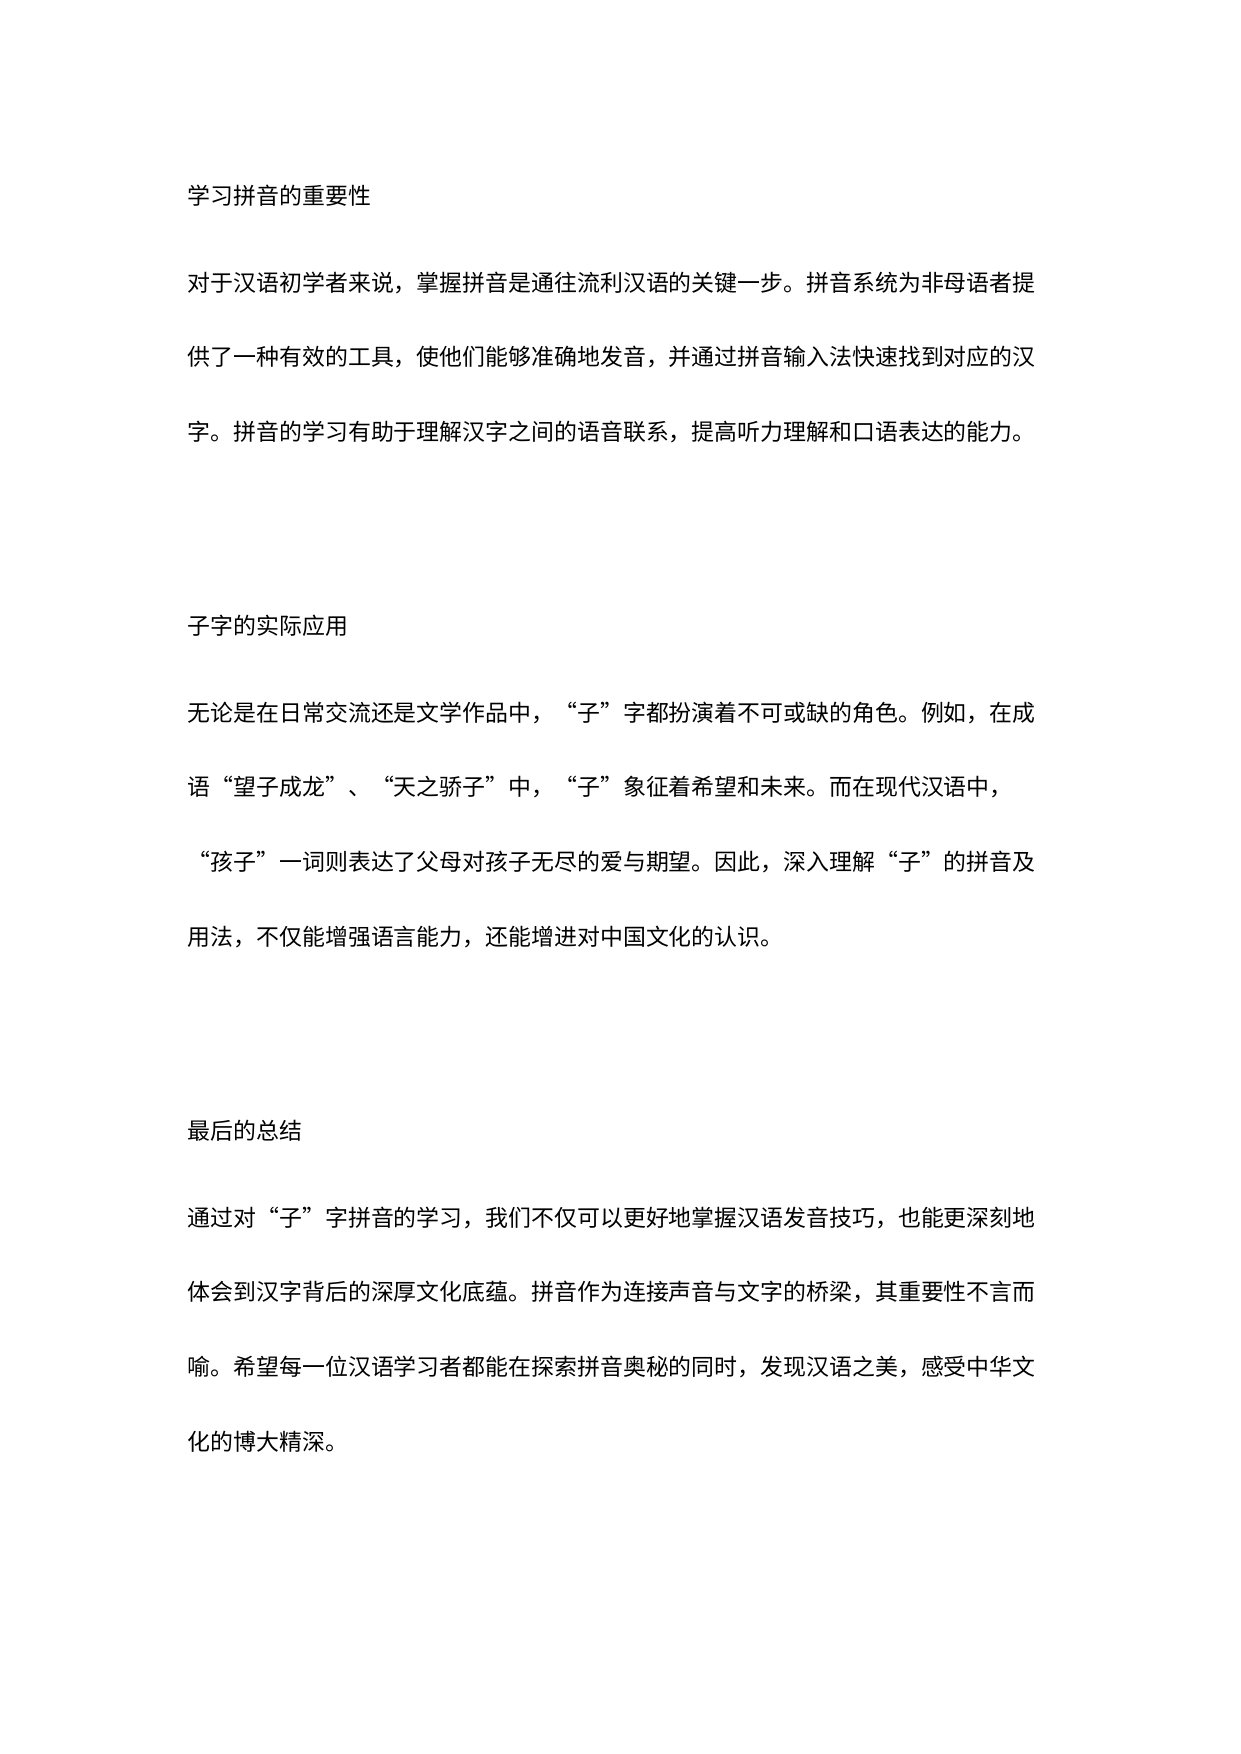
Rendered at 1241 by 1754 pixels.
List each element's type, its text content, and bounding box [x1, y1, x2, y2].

text 通过对“子”字拼音的学习，我们不仅可以更好地掌握汉语发音技巧，也能更深刻地体会到汉字背后的深厚文化底蕴。拼音作为连接声音与文字的桥梁，其重要性不言而喻。希望每一位汉语学习者都能在探索拼音奥秘的同时，发现汉语之美，感受中华文化的博大精深。 [187, 1184, 1053, 1473]
text 学习拼音的重要性 [187, 162, 1053, 227]
text 子字的实际应用 [187, 592, 1053, 657]
text 最后的总结 [187, 1097, 1053, 1162]
text 对于汉语初学者来说，掌握拼音是通往流利汉语的关键一步。拼音系统为非母语者提供了一种有效的工具，使他们能够准确地发音，并通过拼音输入法快速找到对应的汉字。拼音的学习有助于理解汉字之间的语音联系，提高听力理解和口语表达的能力。 [187, 248, 1053, 463]
text 无论是在日常交流还是文学作品中，“子”字都扮演着不可或缺的角色。例如，在成语“望子成龙”、“天之骄子”中，“子”象征着希望和未来。而在现代汉语中，“孩子”一词则表达了父母对孩子无尽的爱与期望。因此，深入理解“子”的拼音及用法，不仅能增强语言能力，还能增进对中国文化的认识。 [187, 679, 1053, 968]
